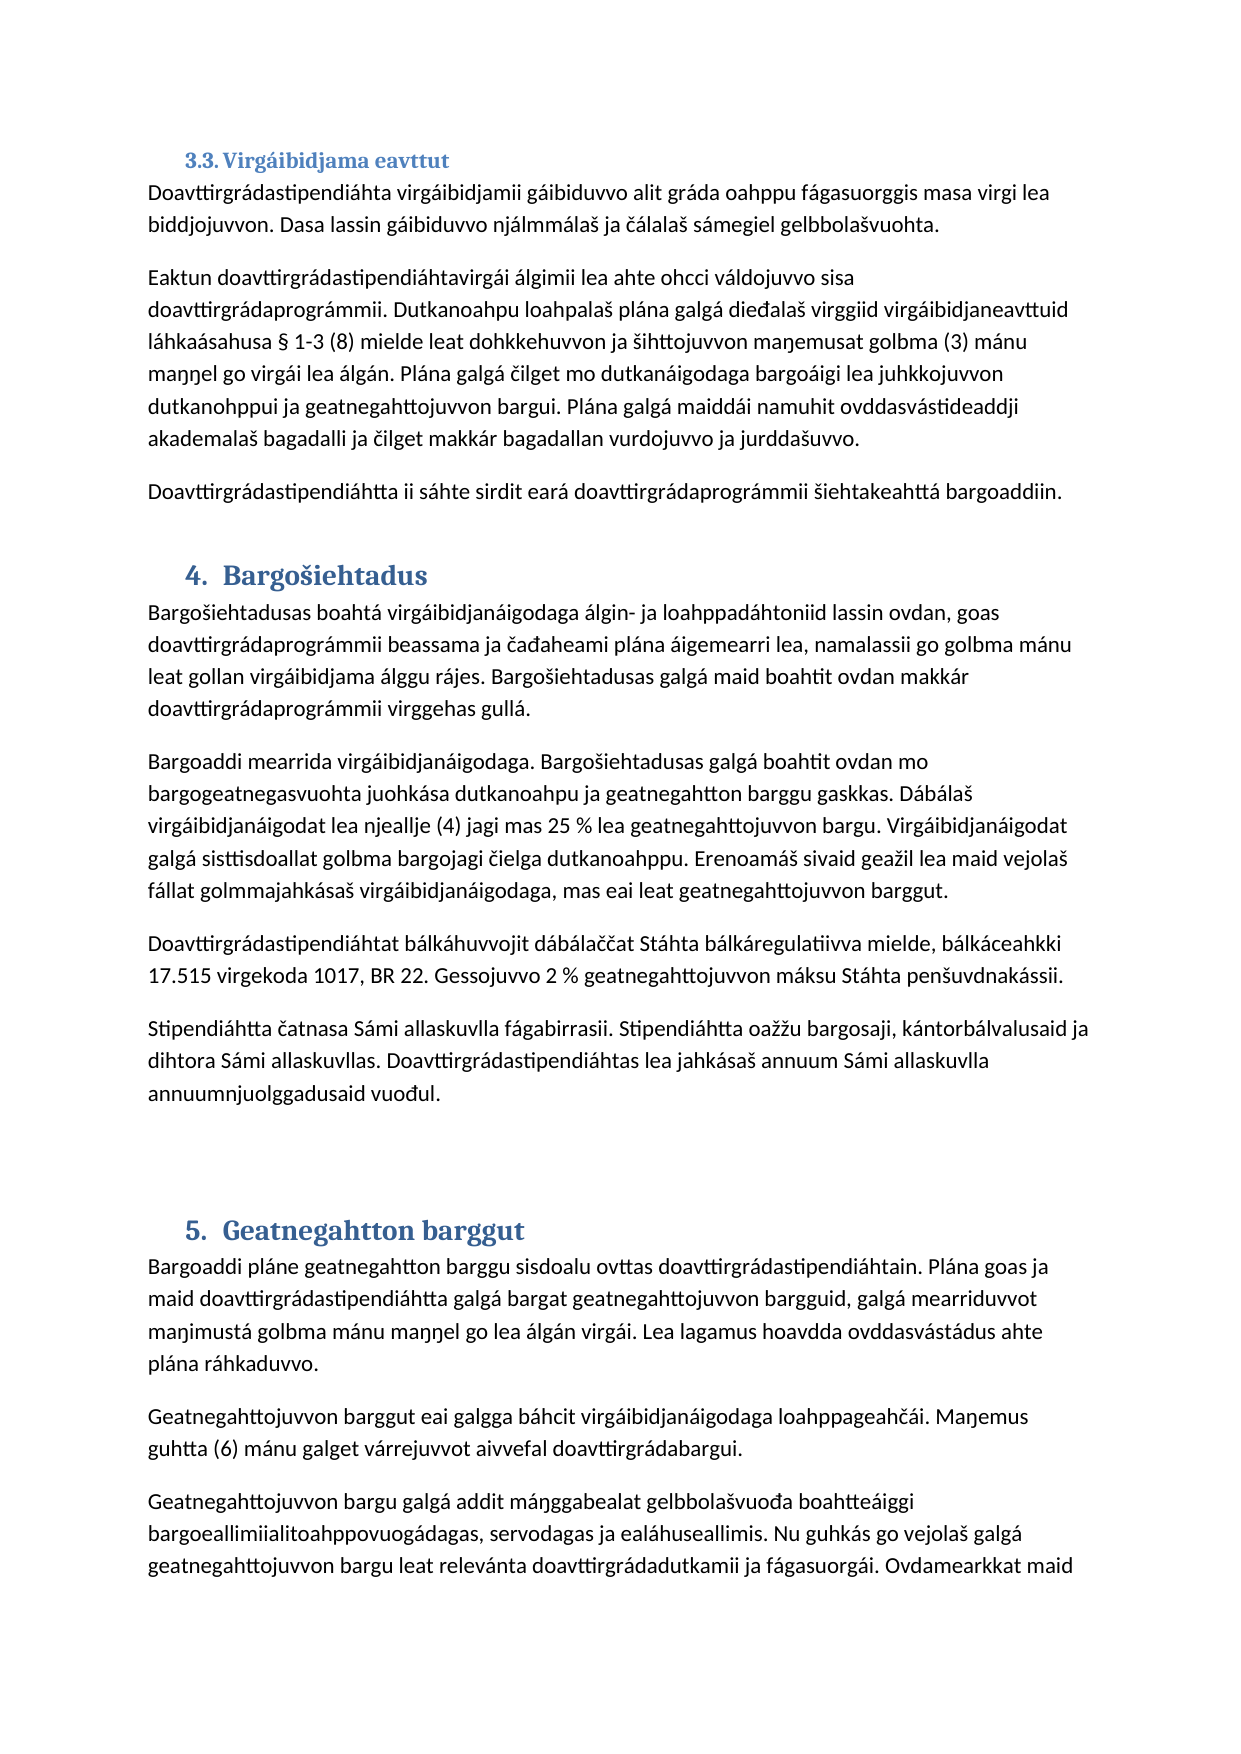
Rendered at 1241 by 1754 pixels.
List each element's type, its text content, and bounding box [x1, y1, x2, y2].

text Doavttirgrádastipendiáhtta ii sáhte sirdit eará doavttirgrádaprográmmii šiehtakeahttá bargoaddiin. [148, 477, 1093, 505]
text Doavttirgrádastipendiáhtat bálkáhuvvojit dábálaččat Stáhta bálkáregulatiivva mielde, bálkáceahkki 17.515 virgekoda 1017, BR 22. Gessojuvvo 2 % geatnegahttojuvvon máksu Stáhta penšuvdnakássii. [148, 929, 1093, 989]
subtitle Virgáibidjama eavttut [185, 148, 1093, 174]
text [148, 1487, 1093, 1579]
text Eaktun doavttirgrádastipendiáhtavirgái álgimii lea ahte ohcci váldojuvvo sisa doavttirgrádaprográmmii. Dutkanoahpu loahpalaš plána galgá dieđalaš virggiid virgáibidjaneavttuid láhkaásahusa § 1-3 (8) mielde leat dohkkehuvvon ja šihttojuvvon maŋemusat golbma (3) mánu maŋŋel go virgái lea álgán. Plána galgá čilget mo dutkanáigodaga bargoáigi lea juhkkojuvvon dutkanohppui ja geatnegahttojuvvon bargui. Plána galgá maiddái namuhit ovddasvástideaddji akademalaš bagadalli ja čilget makkár bagadallan vurdojuvvo ja jurddašuvvo. [148, 263, 1093, 452]
text Bargoaddi pláne geatnegahtton barggu sisdoalu ovttas doavttirgrádastipendiáhtain. Plána goas ja maid doavttirgrádastipendiáhtta galgá bargat geatnegahttojuvvon bargguid, galgá mearriduvvot maŋimustá golbma mánu maŋŋel go lea álgán virgái. Lea lagamus hoavdda ovddasvástádus ahte plána ráhkaduvvo. [148, 1252, 1093, 1377]
text Stipendiáhtta čatnasa Sámi allaskuvlla fágabirrasii. Stipendiáhtta oažžu bargosaji, kántorbálvalusaid ja dihtora Sámi allaskuvllas. Doavttirgrádastipendiáhtas lea jahkásaš annuum Sámi allaskuvlla annuumnjuolggadusaid vuođul. [148, 1014, 1093, 1107]
text Geatnegahttojuvvon barggut eai galgga báhcit virgáibidjanáigodaga loahppageahčái. Maŋemus guhtta (6) mánu galget várrejuvvot aivvefal doavttirgrádabargui. [148, 1402, 1093, 1462]
text Bargoaddi mearrida virgáibidjanáigodaga. Bargošiehtadusas galgá boahtit ovdan mo bargogeatnegasvuohta juohkása dutkanoahpu ja geatnegahtton barggu gaskkas. Dábálaš virgáibidjanáigodat lea njeallje (4) jagi mas 25 % lea geatnegahttojuvvon bargu. Virgáibidjanáigodat galgá sisttisdoallat golbma bargojagi čielga dutkanoahppu. Erenoamáš sivaid geažil lea maid vejolaš fállat golmmajahkásaš virgáibidjanáigodaga, mas eai leat geatnegahttojuvvon barggut. [148, 747, 1093, 904]
text Doavttirgrádastipendiáhta virgáibidjamii gáibiduvvo alit gráda oahppu fágasuorggis masa virgi lea biddjojuvvon. Dasa lassin gáibiduvvo njálmmálaš ja čálalaš sámegiel gelbbolašvuohta. [148, 178, 1093, 238]
text Bargošiehtadusas boahtá virgáibidjanáigodaga álgin- ja loahppadáhtoniid lassin ovdan, goas doavttirgrádaprográmmii beassama ja čađaheami plána áigemearri lea, namalassii go golbma mánu leat gollan virgáibidjama álggu rájes. Bargošiehtadusas galgá maid boahtit ovdan makkár doavttirgrádaprográmmii virggehas gullá. [148, 598, 1093, 722]
subtitle Bargošiehtadus [185, 559, 1093, 593]
subtitle Geatnegahtton barggut [185, 1214, 1093, 1247]
